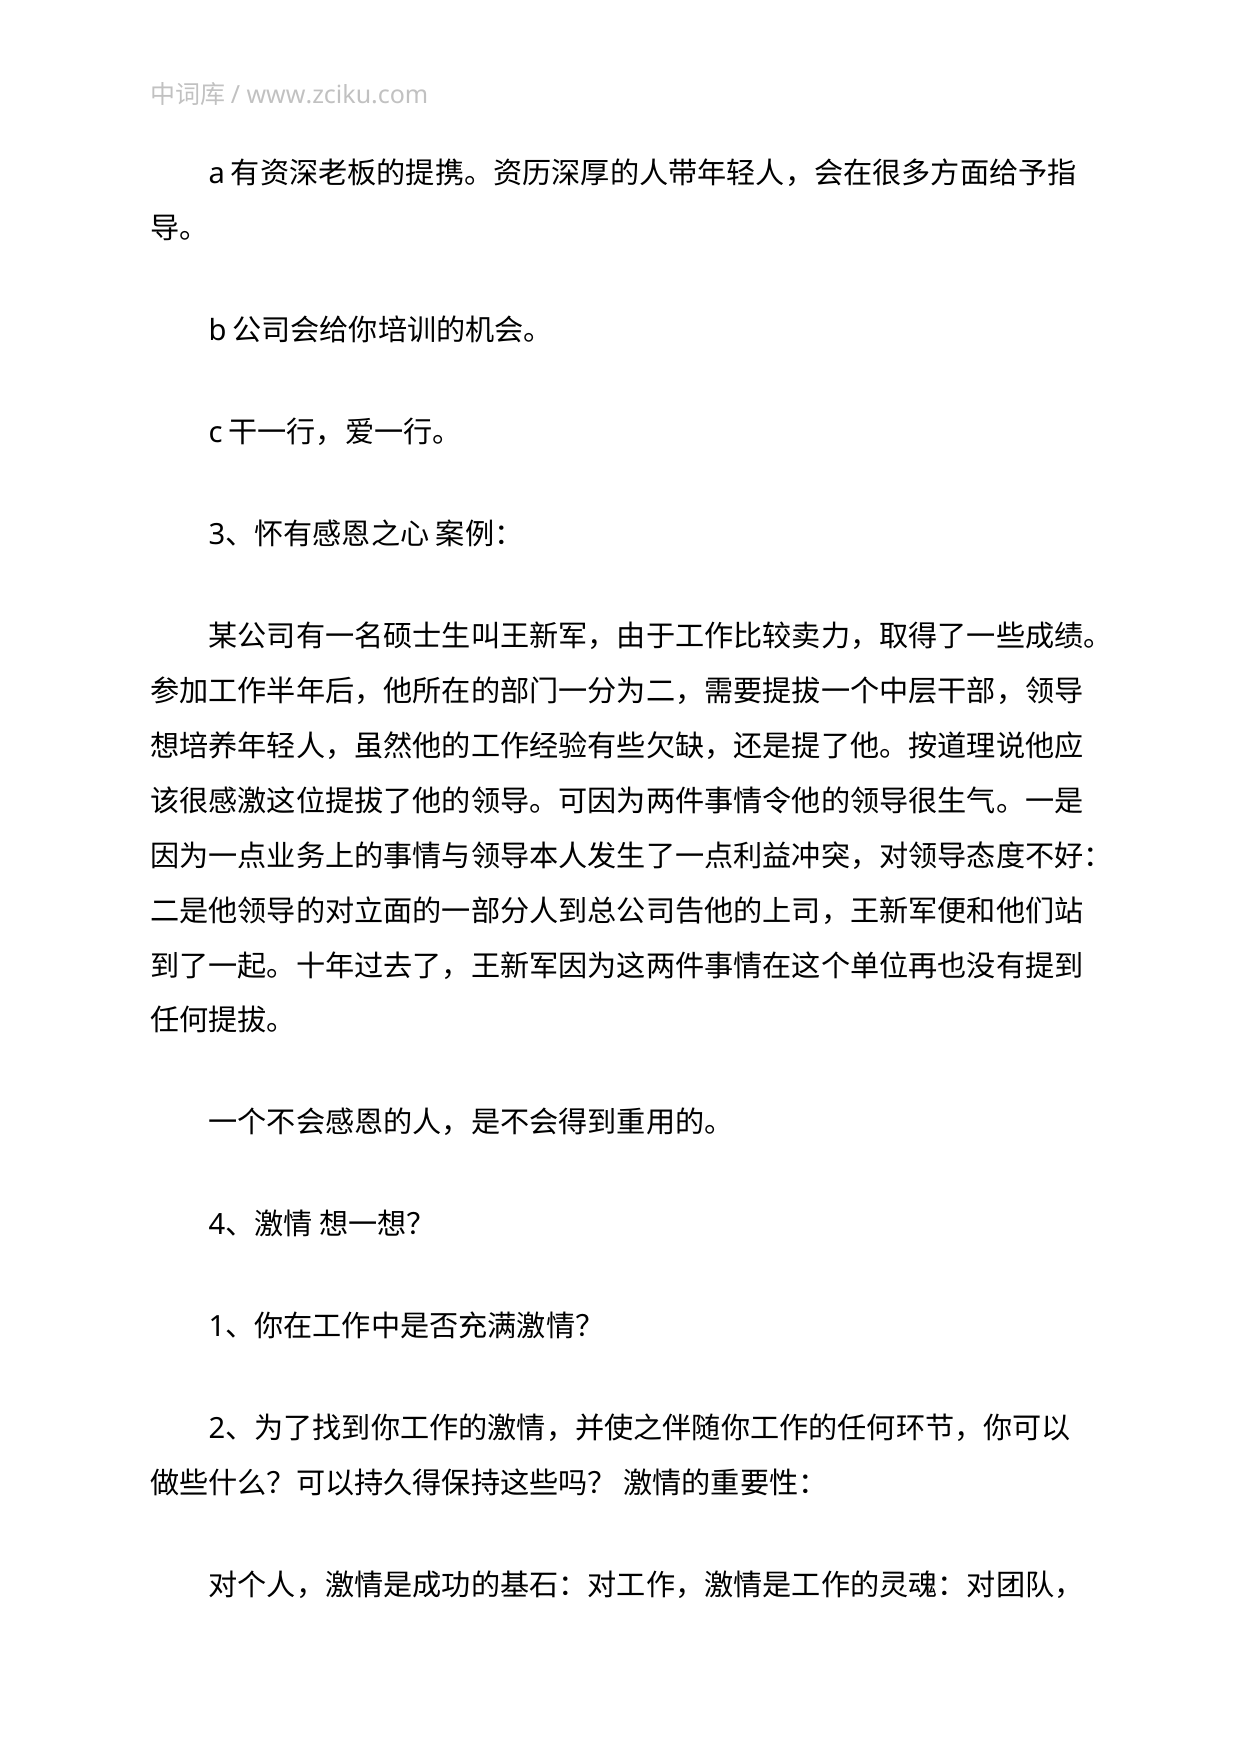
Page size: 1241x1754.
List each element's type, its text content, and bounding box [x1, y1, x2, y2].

text 4、激情 想一想？ [150, 1201, 1090, 1243]
text 3、怀有感恩之心 案例： [150, 511, 1090, 553]
text a有资深老板的提携。资历深厚的人带年轻人，会在很多方面给予指导。 [150, 150, 1090, 247]
text b公司会给你培训的机会。 [150, 307, 1090, 349]
text 一个不会感恩的人，是不会得到重用的。 [150, 1099, 1090, 1141]
text 1、你在工作中是否充满激情？ [150, 1302, 1090, 1345]
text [150, 1561, 1090, 1603]
text 2、为了找到你工作的激情，并使之伴随你工作的任何环节，你可以做些什么？可以持久得保持这些吗？ 激情的重要性： [150, 1404, 1090, 1502]
text 某公司有一名硕士生叫王新军，由于工作比较卖力，取得了一些成绩。参加工作半年后，他所在的部门一分为二，需要提拔一个中层干部，领导想培养年轻人，虽然他的工作经验有些欠缺，还是提了他。按道理说他应该很感激这位提拔了他的领导。可因为两件事情令他的领导很生气。一是因为一点业务上的事情与领导本人发生了一点利益冲突，对领导态度不好：二是他领导的对立面的一部分人到总公司告他的上司，王新军便和他们站到了一起。十年过去了，王新军因为这两件事情在这个单位再也没有提到任何提拔。 [150, 613, 1090, 1039]
text c干一行，爱一行。 [150, 409, 1090, 451]
